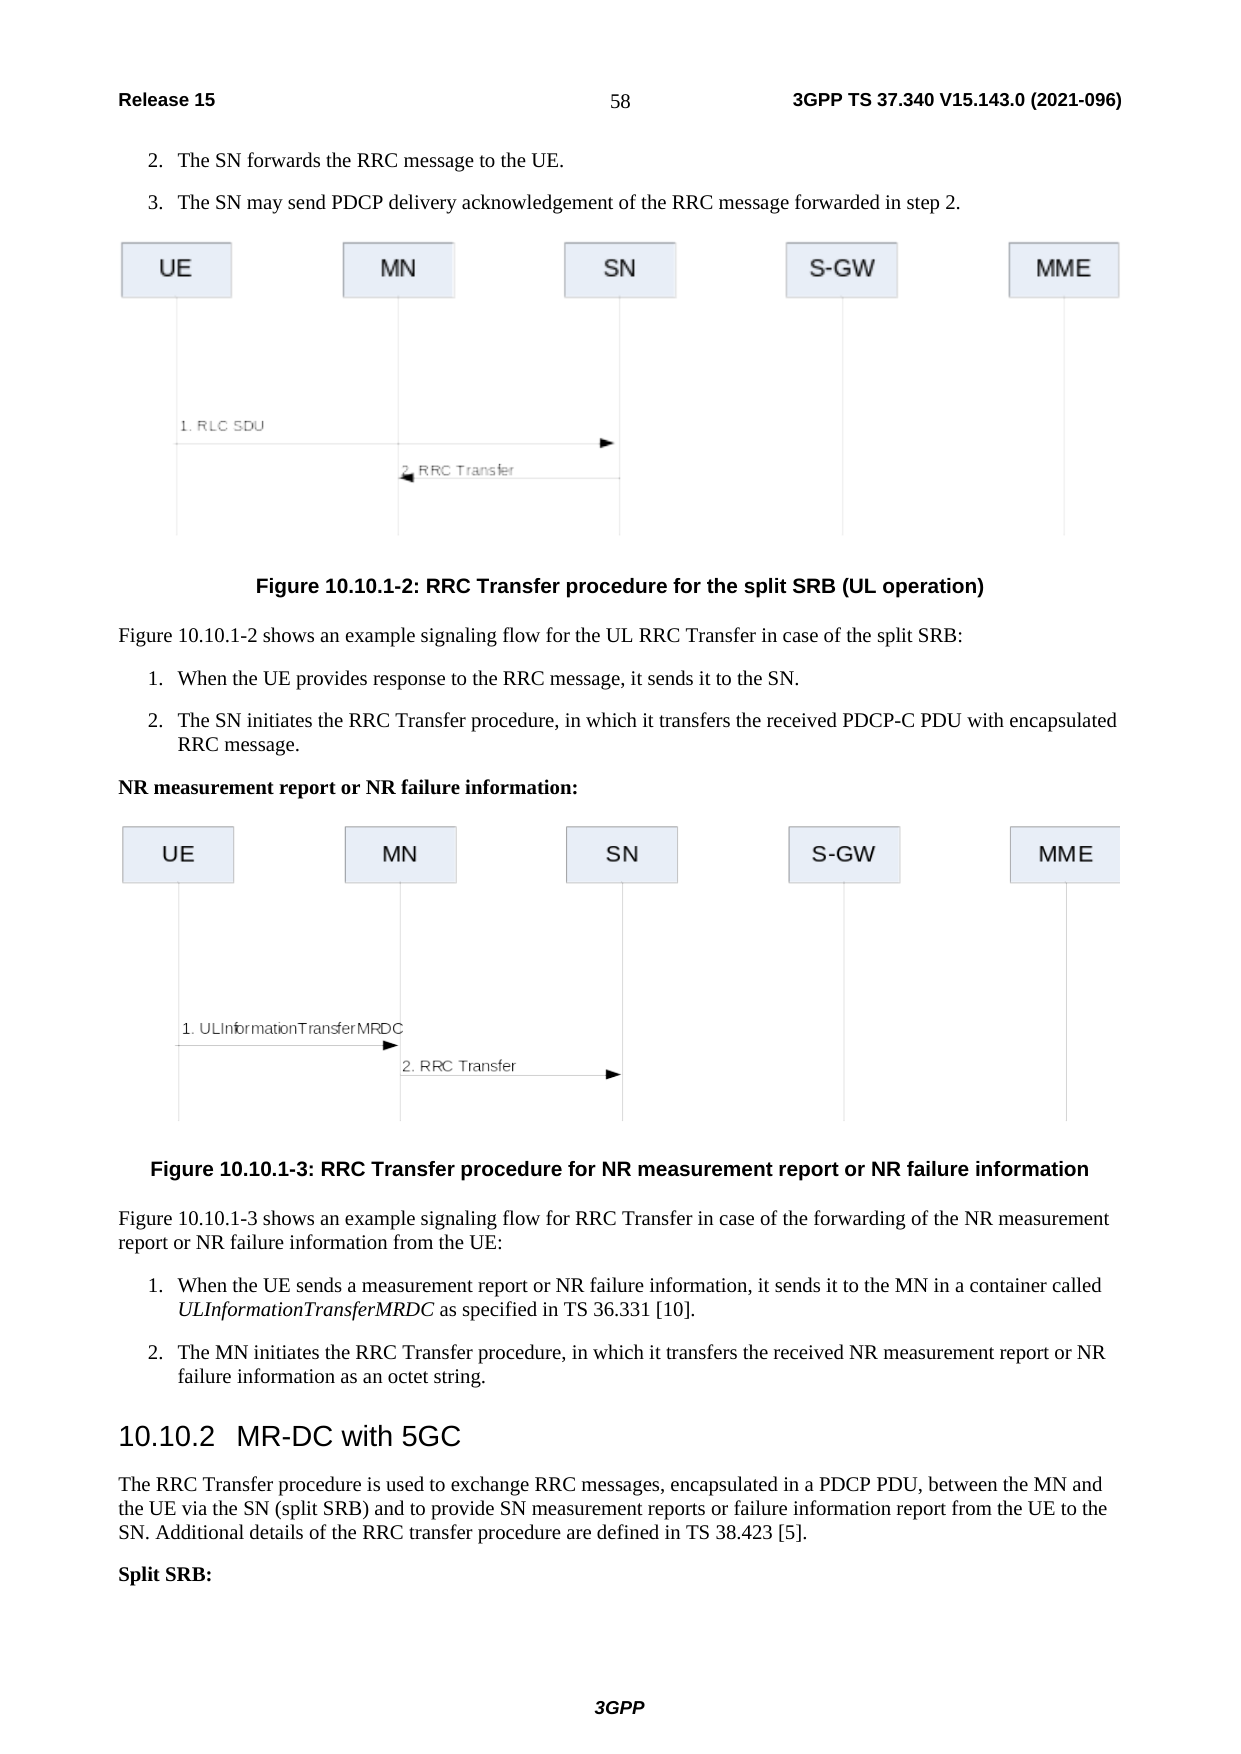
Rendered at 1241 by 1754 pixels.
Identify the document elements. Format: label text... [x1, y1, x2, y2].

text The RRC Transfer procedure is used to exchange RRC messages, encapsulated in a PDCP PDU, between the MN and the UE via the SN (split SRB) and to provide SN measurement reports or failure information report from the UE to the SN. Additional details of the RRC transfer procedure are defined in TS 38.423 [5]. [118, 1471, 1122, 1544]
subtitle 10.10.2 MR-DC with 5GC [118, 1419, 1122, 1453]
text Figure 10.10.1-3 shows an example signaling flow for RRC Transfer in case of the forwarding of the NR measurement report or NR failure information from the UE: [118, 1206, 1122, 1254]
text 1. When the UE sends a measurement report or NR failure information, it sends it to the MN in a container called ULInformationTransferMRDC as specified in TS 36.331 [10]. [148, 1273, 1122, 1321]
text Split SRB: [118, 1562, 1122, 1586]
text 2. The SN initiates the RRC Transfer procedure, in which it transfers the received PDCP-C PDU with encapsulated RRC message. [148, 708, 1122, 756]
text NR measurement report or NR failure information: [118, 775, 1122, 799]
text 3. The SN may send PDCP delivery acknowledgement of the RRC message forwarded in step 2. [148, 190, 1122, 214]
text Figure 10.10.1-3: RRC Transfer procedure for NR measurement report or NR failure information [118, 1157, 1122, 1181]
text 1. When the UE provides response to the RRC message, it sends it to the SN. [148, 666, 1122, 689]
text Figure 10.10.1-2: RRC Transfer procedure for the split SRB (UL operation) [118, 574, 1122, 598]
text 2. The SN forwards the RRC message to the UE. [148, 147, 1122, 172]
text Figure 10.10.1-2 shows an example signaling flow for the UL RRC Transfer in case of the split SRB: [118, 623, 1122, 647]
text 2. The MN initiates the RRC Transfer procedure, in which it transfers the received NR measurement report or NR failure information as an octet string. [148, 1340, 1122, 1388]
